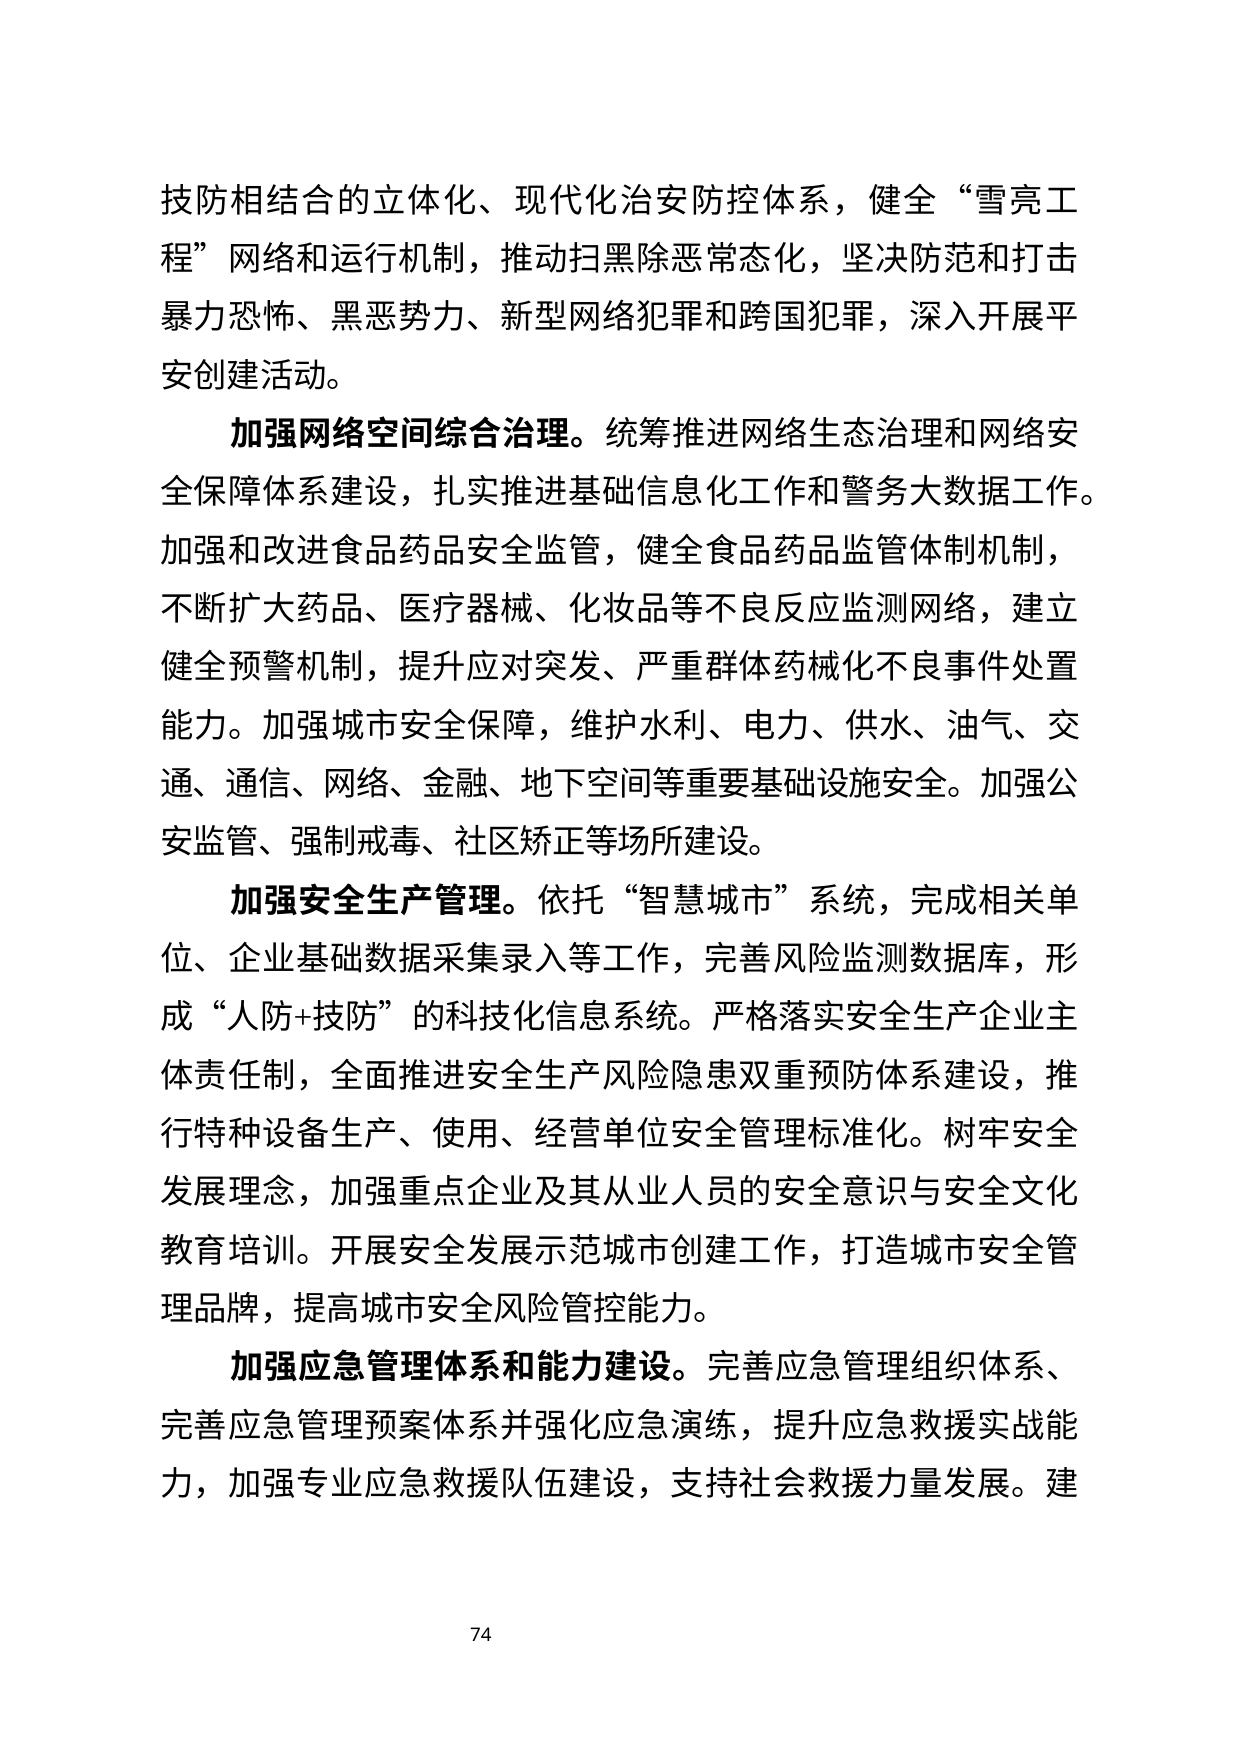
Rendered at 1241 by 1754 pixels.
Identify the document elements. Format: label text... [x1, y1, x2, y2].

text 加强网络空间综合治理。统筹推进网络生态治理和网络安全保障体系建设，扎实推进基础信息化工作和警务大数据工作。加强和改进食品药品安全监管，健全食品药品监管体制机制，不断扩大药品、医疗器械、化妆品等不良反应监测网络，建立健全预警机制，提升应对突发、严重群体药械化不良事件处置能力。加强城市安全保障，维护水利、电力、供水、油气、交通、通信、网络、金融、地下空间等重要基础设施安全。加强公安监管、强制戒毒、社区矫正等场所建设。 [160, 399, 1081, 865]
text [160, 165, 1081, 399]
text 加强安全生产管理。依托“智慧城市”系统，完成相关单位、企业基础数据采集录入等工作，完善风险监测数据库，形成“人防+技防”的科技化信息系统。严格落实安全生产企业主体责任制，全面推进安全生产风险隐患双重预防体系建设，推行特种设备生产、使用、经营单位安全管理标准化。树牢安全发展理念，加强重点企业及其从业人员的安全意识与安全文化教育培训。开展安全发展示范城市创建工作，打造城市安全管理品牌，提高城市安全风险管控能力。 [160, 865, 1081, 1332]
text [160, 1332, 1081, 1507]
